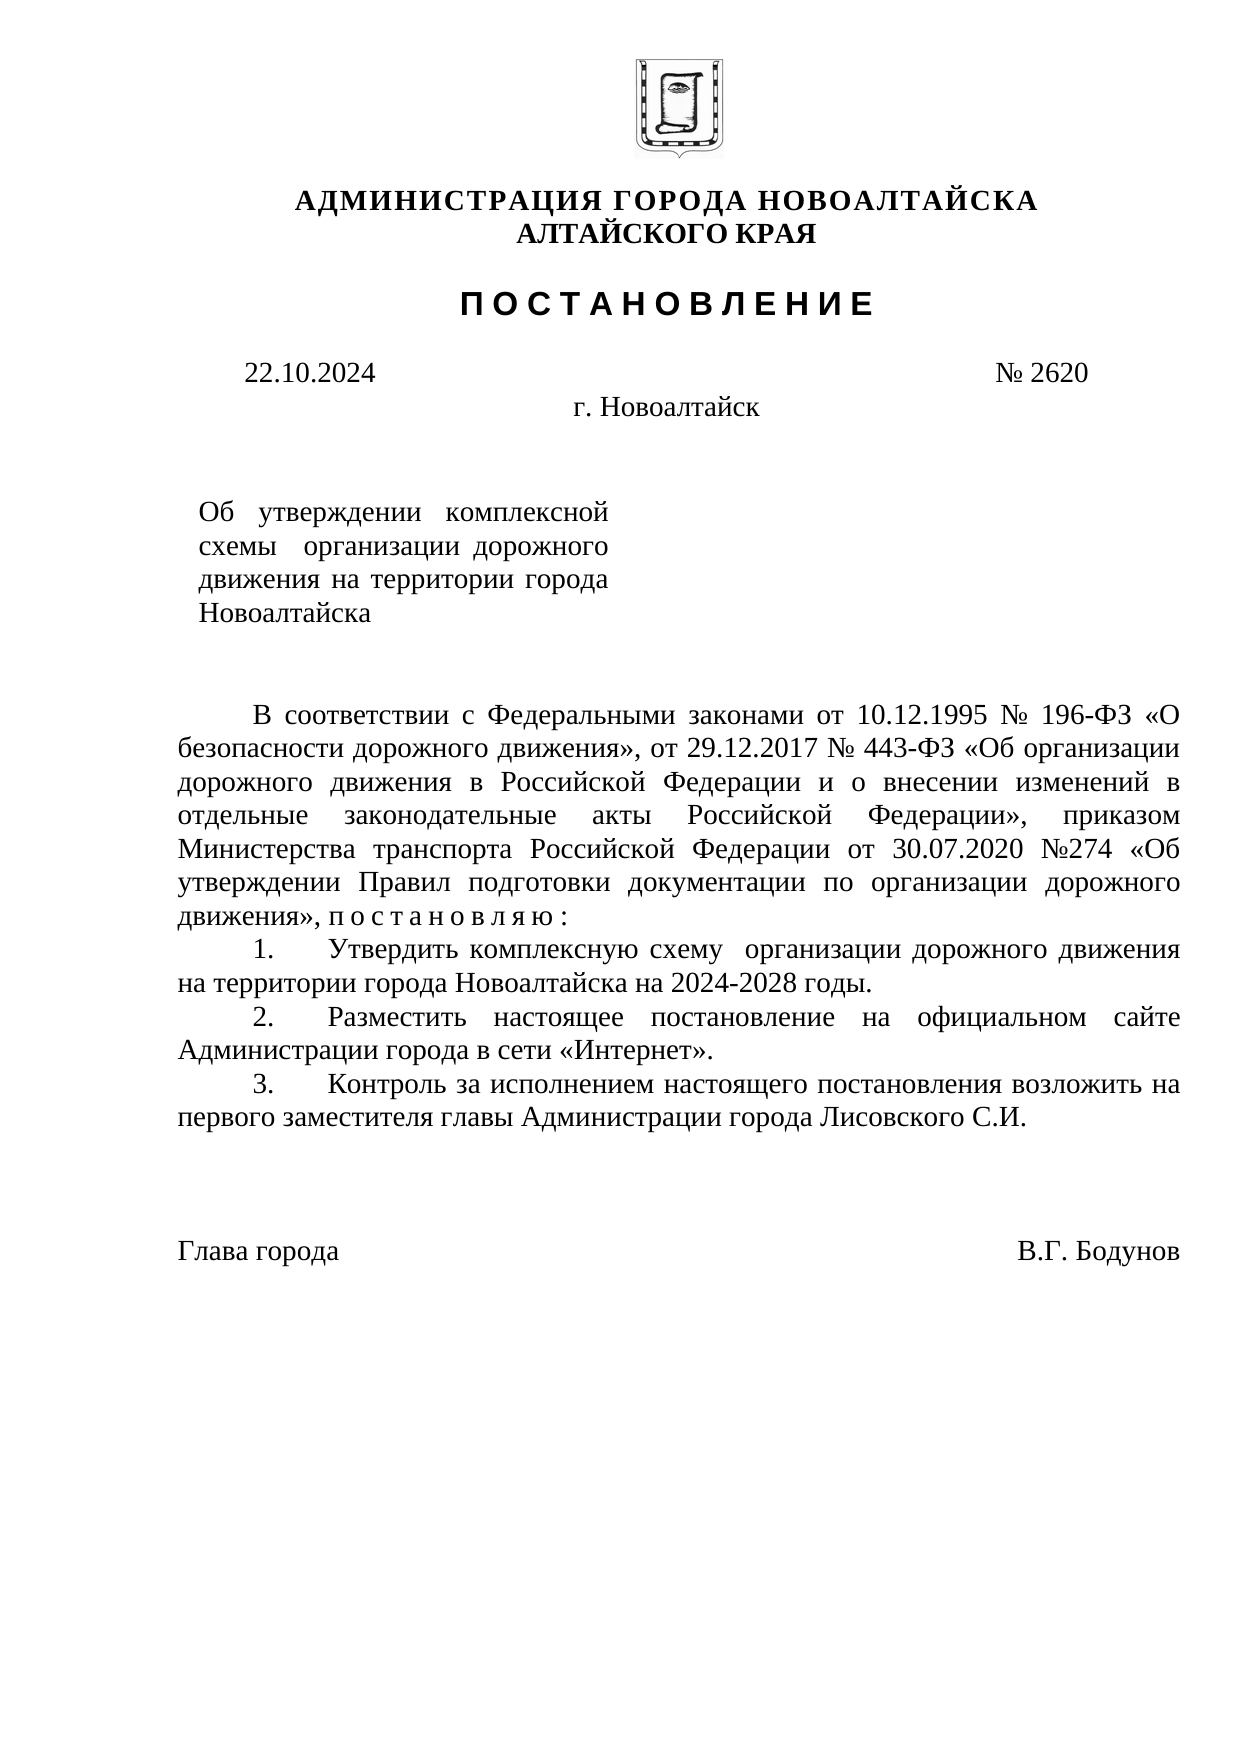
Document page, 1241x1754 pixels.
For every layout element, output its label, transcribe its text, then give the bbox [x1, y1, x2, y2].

list Утвердить комплексную схему организации дорожного движения на территории города Новоалтайска на 2024-2028 годы. [177, 932, 1181, 999]
table_header АДМИНИСТРАЦИЯ ГОРОДА НОВОАЛТАЙСКА АЛТАЙСКОГО КРАЯ ПОСТАНОВЛЕНИЕ [166, 183, 1167, 356]
text Глава города В.Г. Бодунов [177, 1233, 1181, 1267]
text В соответствии с Федеральными законами от 10.12.1995 № 196-ФЗ «О безопасности дорожного движения», от 29.12.2017 № 443-ФЗ «Об организации дорожного движения в Российской Федерации и о внесении изменений в отдельные законодательные акты Российской Федерации», приказом Министерства транспорта Российской Федерации от 30.07.2020 №274 «Об утверждении Правил подготовки документации по организации дорожного движения», постановляю: [177, 697, 1181, 932]
table_cell 22.10.2024 № 2620 г. Новоалтайск [166, 356, 1167, 428]
list Разместить настоящее постановление на официальном сайте Администрации города в сети «Интернет». [177, 999, 1181, 1066]
picture [634, 59, 724, 159]
list Контроль за исполнением настоящего постановления возложить на первого заместителя главы Администрации города Лисовского С.И. [177, 1066, 1181, 1133]
